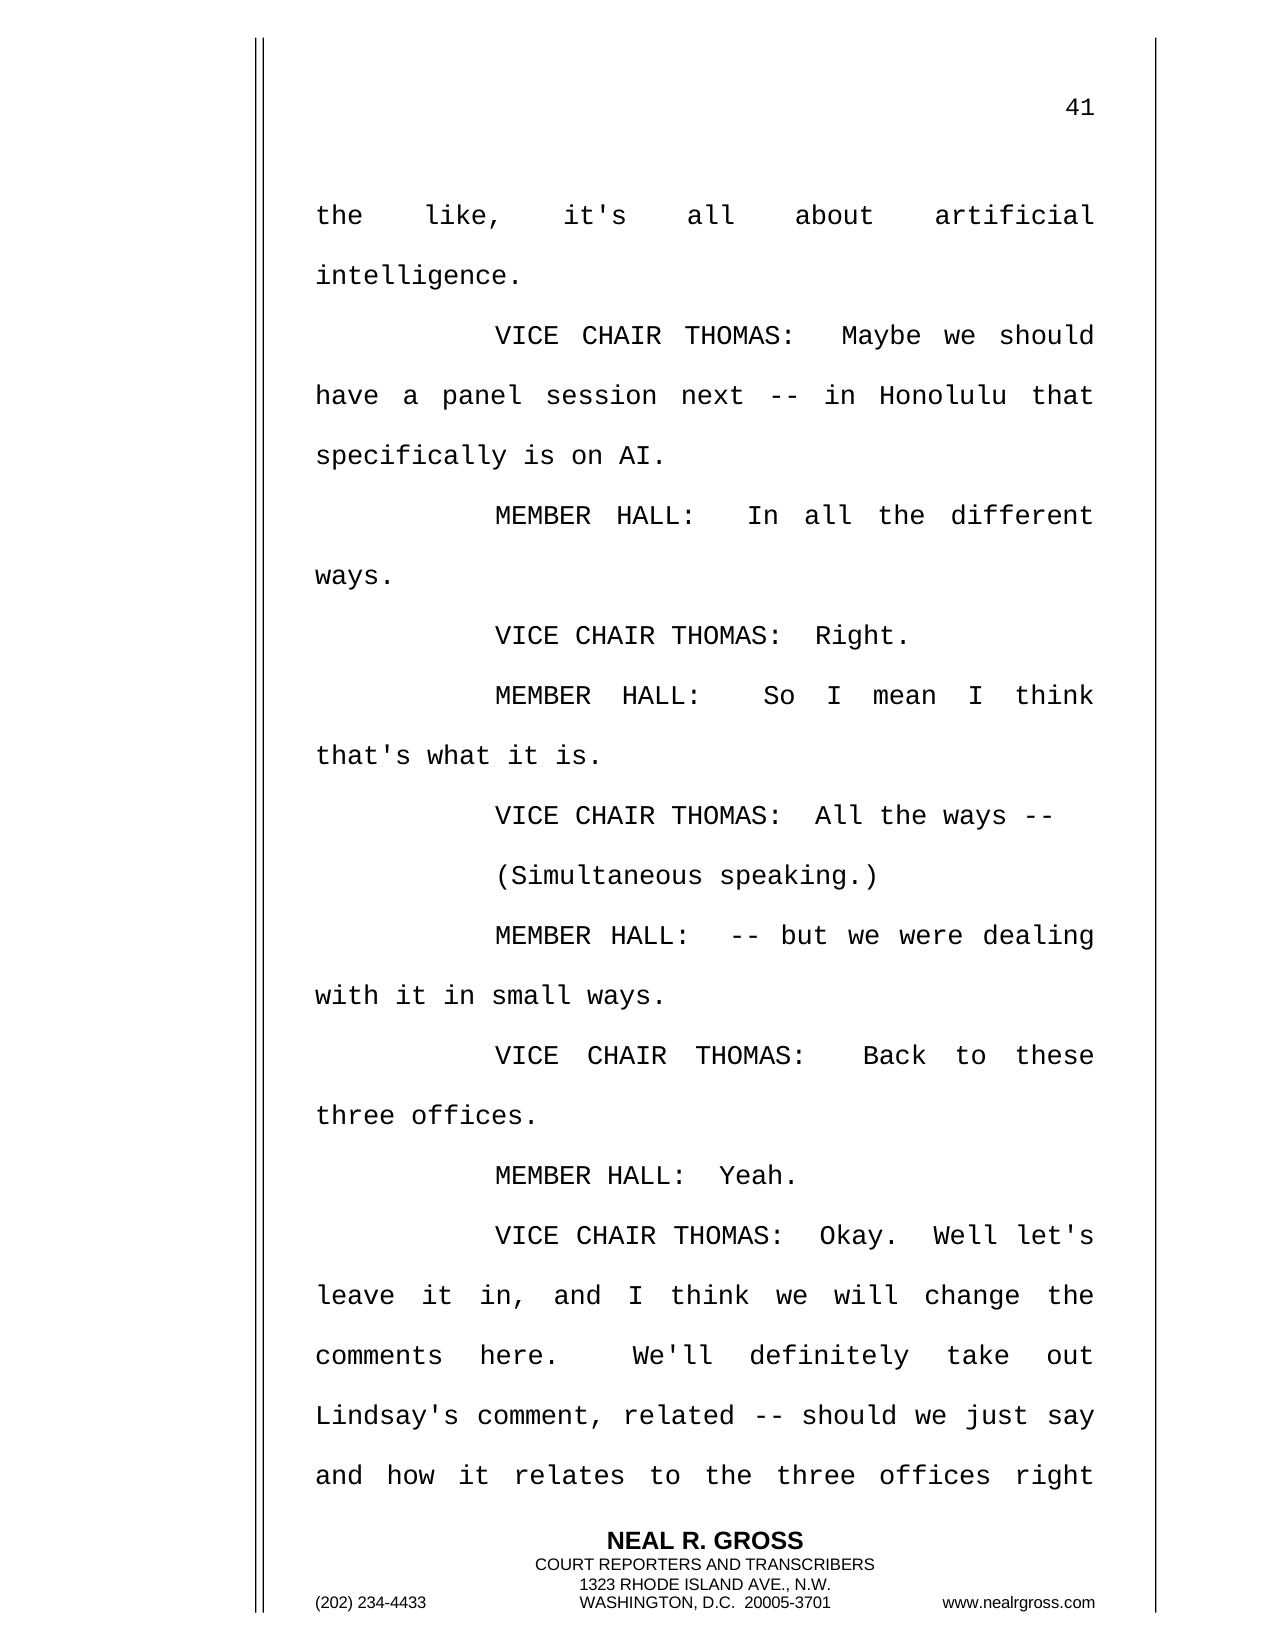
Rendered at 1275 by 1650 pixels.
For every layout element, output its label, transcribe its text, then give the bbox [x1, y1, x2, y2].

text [315, 1197, 1095, 1497]
text MEMBER HALL: Yeah. [315, 1137, 1095, 1197]
text (Simultaneous speaking.) [315, 837, 1095, 897]
text VICE CHAIR THOMAS: Back to these three offices. [315, 1017, 1095, 1137]
text VICE CHAIR THOMAS: Maybe we should have a panel session next -- in Honolulu that specifically is on AI. [315, 297, 1095, 477]
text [315, 177, 1095, 297]
text MEMBER HALL: So I mean I think that's what it is. [315, 657, 1095, 777]
text VICE CHAIR THOMAS: All the ways -- [315, 777, 1095, 837]
text VICE CHAIR THOMAS: Right. [315, 597, 1095, 657]
text MEMBER HALL: In all the different ways. [315, 477, 1095, 597]
text MEMBER HALL: -- but we were dealing with it in small ways. [315, 897, 1095, 1017]
